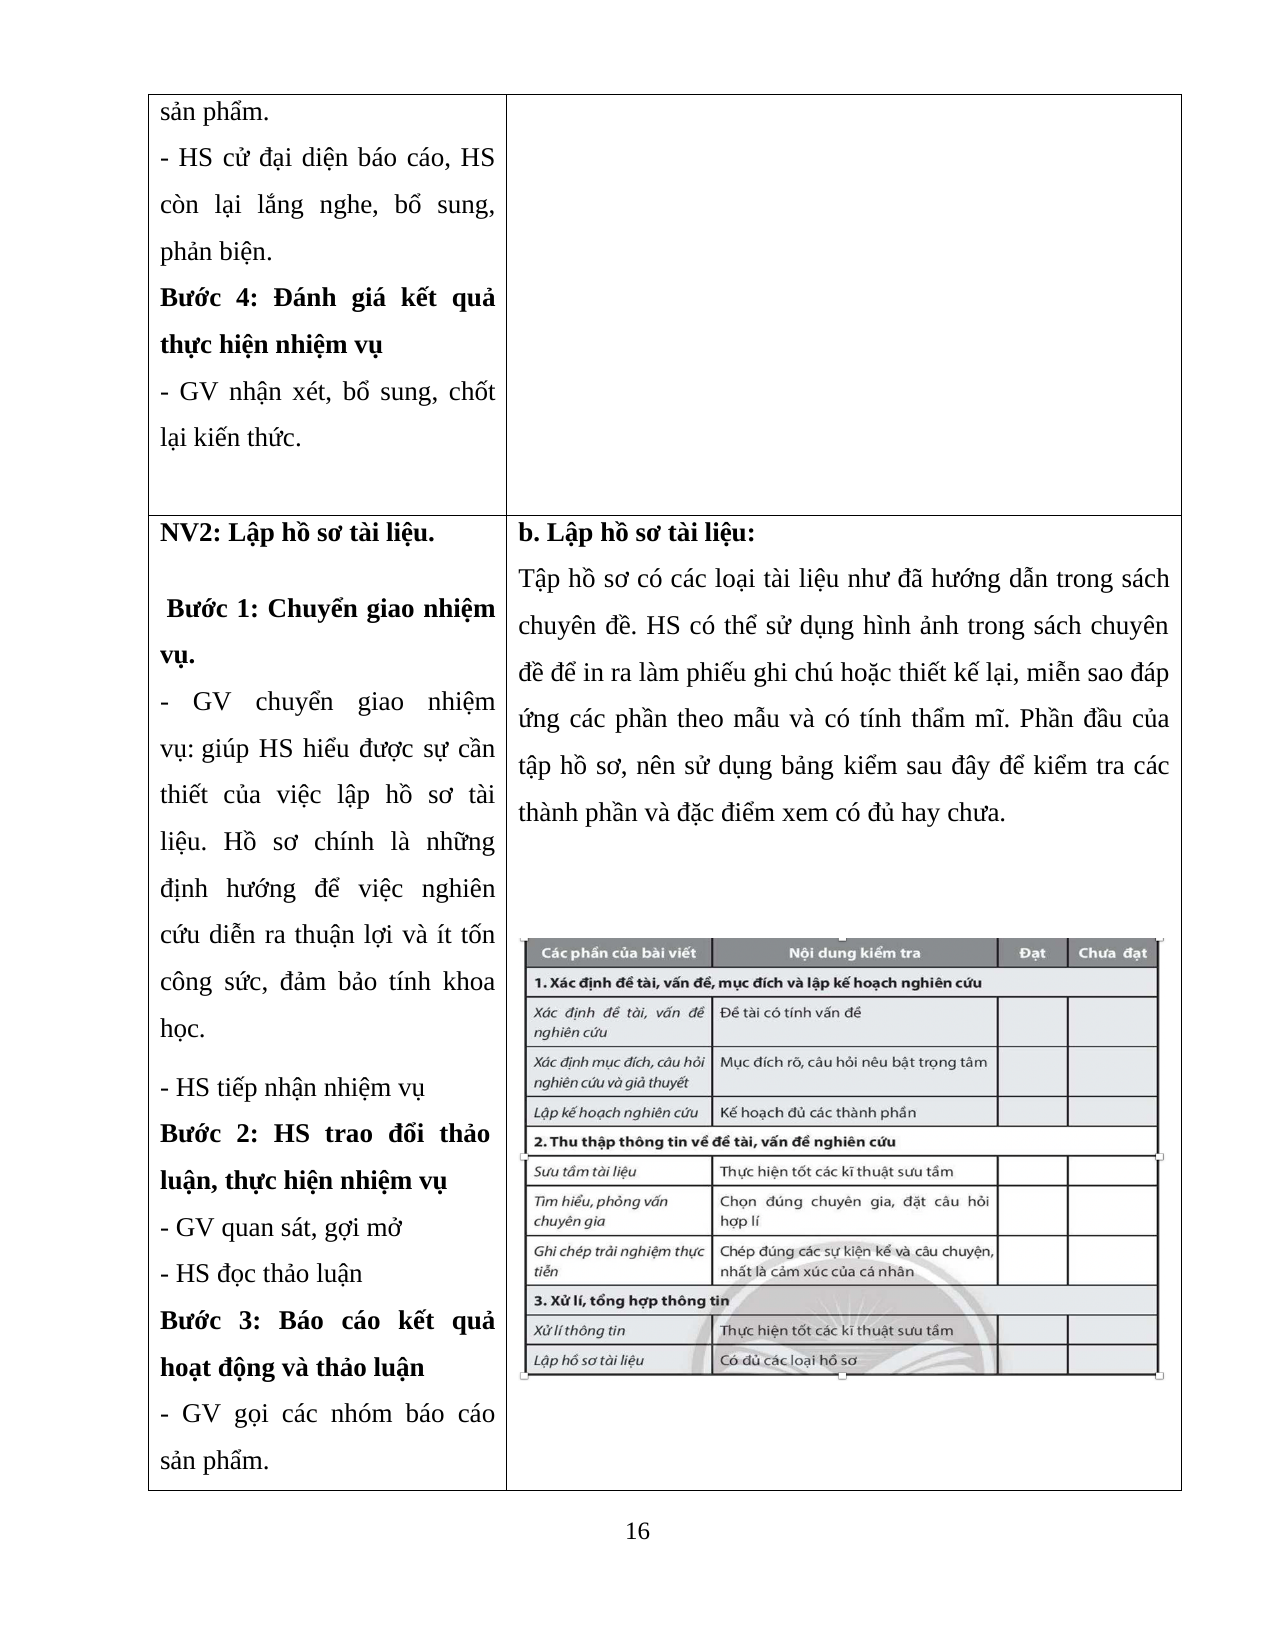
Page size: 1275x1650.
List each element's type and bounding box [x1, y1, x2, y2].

table_cell [149, 516, 506, 1489]
table_cell [507, 95, 1181, 515]
picture [518, 938, 1167, 1381]
table_cell [149, 95, 506, 515]
table_cell [507, 516, 1181, 1489]
